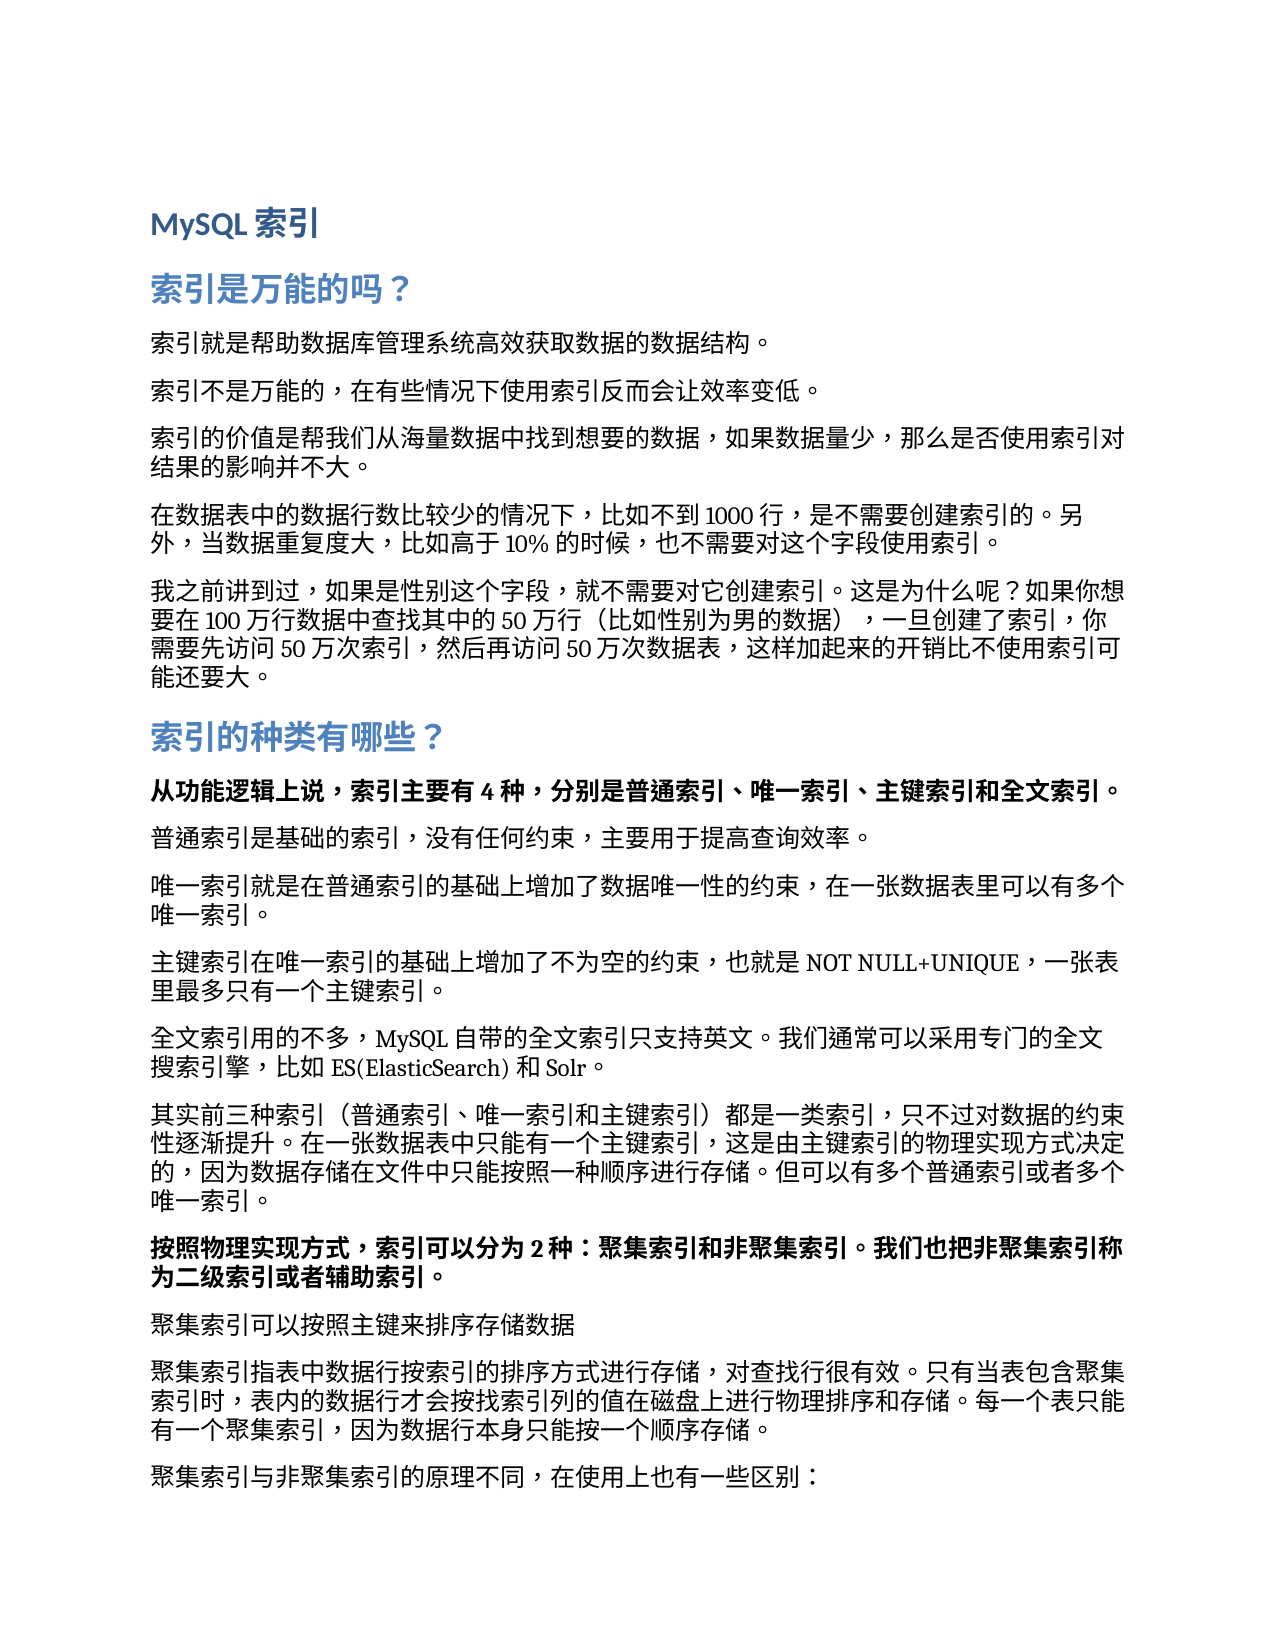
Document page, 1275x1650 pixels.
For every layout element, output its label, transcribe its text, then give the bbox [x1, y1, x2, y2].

text 按照物理实现方式，索引可以分为 2 种：聚集索引和非聚集索引。我们也把非聚集索引称为二级索引或者辅助索引。 [150, 1235, 1125, 1293]
text 普通索引是基础的索引，没有任何约束，主要用于提高查询效率。 [150, 825, 1125, 854]
text 聚集索引可以按照主键来排序存储数据 [150, 1312, 1125, 1340]
text 索引不是万能的，在有些情况下使用索引反而会让效率变低。 [150, 378, 1125, 407]
text 主键索引在唯一索引的基础上增加了不为空的约束，也就是 NOT NULL+UNIQUE，一张表里最多只有一个主键索引。 [150, 949, 1125, 1007]
text 聚集索引与非聚集索引的原理不同，在使用上也有一些区别： [150, 1464, 1125, 1493]
subtitle 索引的种类有哪些？ [150, 714, 1125, 759]
text 从功能逻辑上说，索引主要有 4 种，分别是普通索引、唯一索引、主键索引和全文索引。 [150, 778, 1125, 807]
text 我之前讲到过，如果是性别这个字段，就不需要对它创建索引。这是为什么呢？如果你想要在 100 万行数据中查找其中的 50 万行（比如性别为男的数据），一旦创建了索引，你需要先访问 50 万次索引，然后再访问 50 万次数据表，这样加起来的开销比不使用索引可能还要大。 [150, 578, 1125, 693]
text 索引就是帮助数据库管理系统高效获取数据的数据结构。 [150, 330, 1125, 359]
subtitle MySQL索引 [150, 200, 1125, 245]
text 在数据表中的数据行数比较少的情况下，比如不到 1000 行，是不需要创建索引的。另外，当数据重复度大，比如高于 10% 的时候，也不需要对这个字段使用索引。 [150, 502, 1125, 559]
text 全文索引用的不多，MySQL 自带的全文索引只支持英文。我们通常可以采用专门的全文搜索引擎，比如 ES(ElasticSearch) 和 Solr。 [150, 1025, 1125, 1083]
text 唯一索引就是在普通索引的基础上增加了数据唯一性的约束，在一张数据表里可以有多个唯一索引。 [150, 873, 1125, 930]
text 聚集索引指表中数据行按索引的排序方式进行存储，对查找行很有效。只有当表包含聚集索引时，表内的数据行才会按找索引列的值在磁盘上进行物理排序和存储。每一个表只能有一个聚集索引，因为数据行本身只能按一个顺序存储。 [150, 1359, 1125, 1445]
text 索引的价值是帮我们从海量数据中找到想要的数据，如果数据量少，那么是否使用索引对结果的影响并不大。 [150, 425, 1125, 483]
text 其实前三种索引（普通索引、唯一索引和主键索引）都是一类索引，只不过对数据的约束性逐渐提升。在一张数据表中只能有一个主键索引，这是由主键索引的物理实现方式决定的，因为数据存储在文件中只能按照一种顺序进行存储。但可以有多个普通索引或者多个唯一索引。 [150, 1102, 1125, 1217]
subtitle 索引是万能的吗？ [150, 266, 1125, 312]
